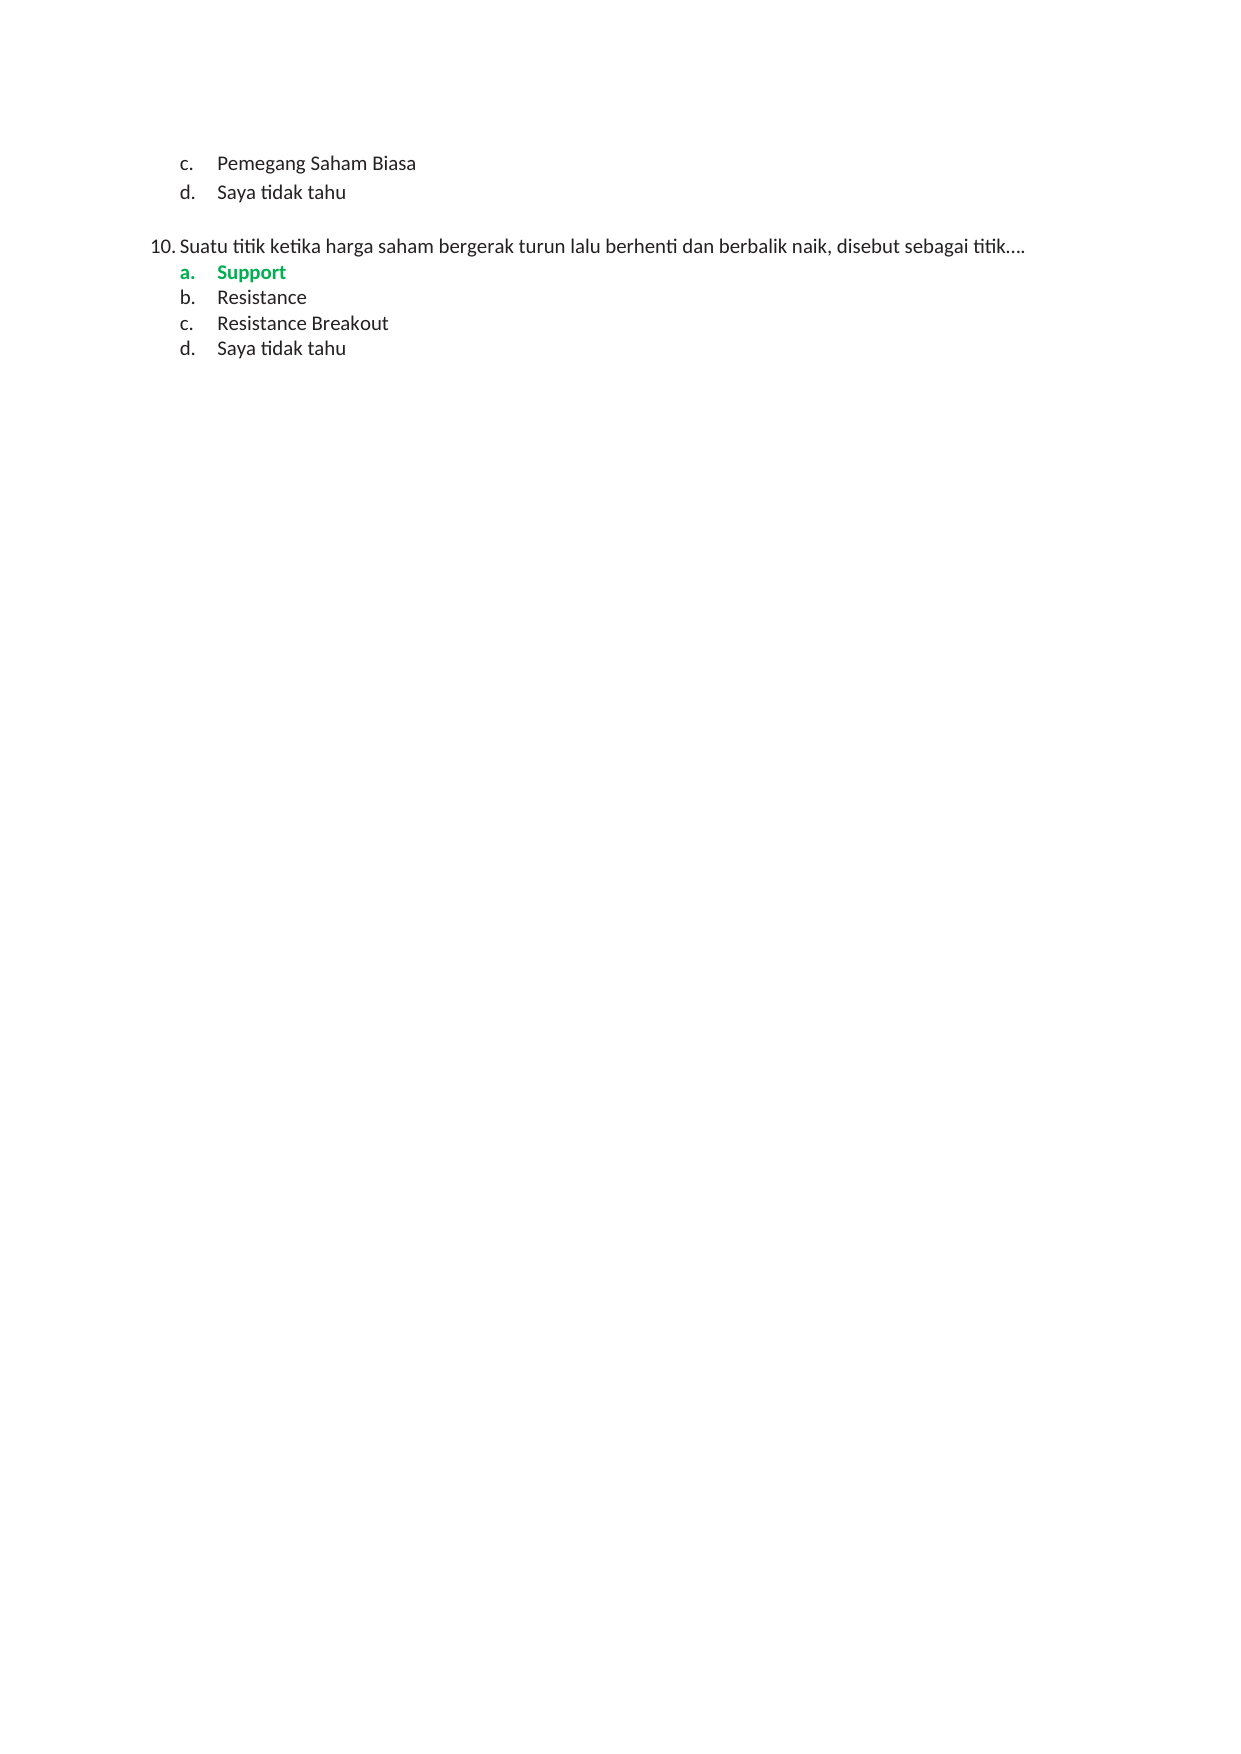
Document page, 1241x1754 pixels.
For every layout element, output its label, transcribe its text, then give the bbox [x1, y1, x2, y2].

list Saya tidak tahu [179, 179, 1090, 204]
list Resistance [179, 284, 1090, 310]
list Resistance Breakout [179, 310, 1090, 335]
list Support [179, 259, 1090, 284]
list Suatu titik ketika harga saham bergerak turun lalu berhenti dan berbalik naik, disebut sebagai titik…. [150, 234, 1090, 259]
list Saya tidak tahu [179, 335, 1090, 361]
list Pemegang Saham Biasa [179, 150, 1090, 175]
